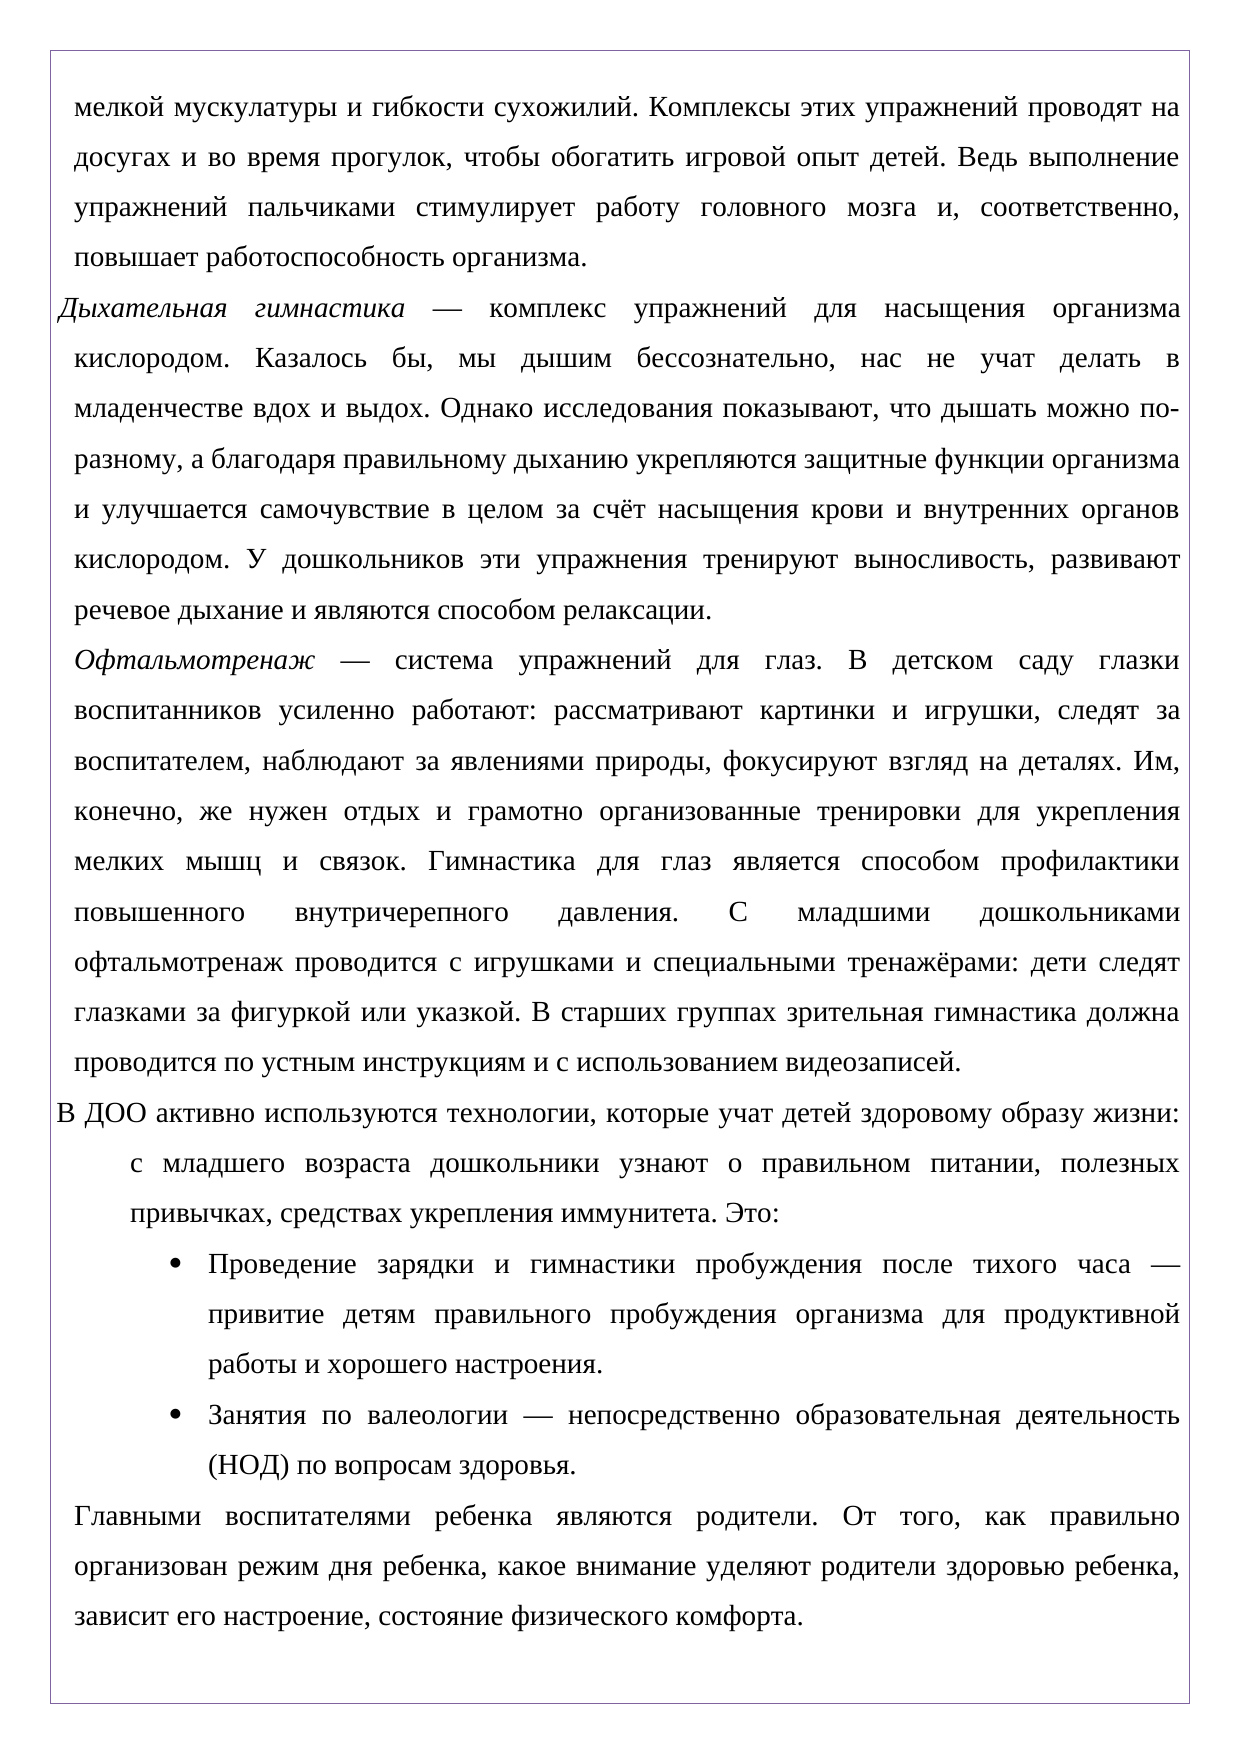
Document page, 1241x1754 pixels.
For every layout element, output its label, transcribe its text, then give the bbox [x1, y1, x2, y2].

text Дыхательная гимнастика — комплекс упражнений для насыщения организма кислородом. Казалось бы, мы дышим бессознательно, нас не учат делать в младенчестве вдох и выдох. Однако исследования показывают, что дышать можно по-разному, а благодаря правильному дыханию укрепляются защитные функции организма и улучшается самочувствие в целом за счёт насыщения крови и внутренних органов кислородом. У дошкольников эти упражнения тренируют выносливость, развивают речевое дыхание и являются способом релаксации. [59, 290, 1181, 625]
text Главными воспитателями ребенка являются родители. От того, как правильно организован режим дня ребенка, какое внимание уделяют родители здоровью ребенка, зависит его настроение, состояние физического комфорта. [74, 1498, 1181, 1632]
list Занятия по валеологии — непосредственно образовательная деятельность (НОД) по вопросам здоровья. [170, 1397, 1181, 1481]
text В ДОО активно используются технологии, которые учат детей здоровому образу жизни: с младшего возраста дошкольники узнают о правильном питании, полезных привычках, средствах укрепления иммунитета. Это: [56, 1095, 1181, 1229]
text Офтальмотренаж — система упражнений для глаз. В детском саду глазки воспитанников усиленно работают: рассматривают картинки и игрушки, следят за воспитателем, наблюдают за явлениями природы, фокусируют взгляд на деталях. Им, конечно, же нужен отдых и грамотно организованные тренировки для укрепления мелких мышц и связок. Гимнастика для глаз является способом профилактики повышенного внутричерепного давления. С младшими дошкольниками офтальмотренаж проводится с игрушками и специальными тренажёрами: дети следят глазками за фигуркой или указкой. В старших группах зрительная гимнастика должна проводится по устным инструкциям и с использованием видеозаписей. [74, 642, 1181, 1078]
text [74, 89, 1181, 273]
list Проведение зарядки и гимнастики пробуждения после тихого часа — привитие детям правильного пробуждения организма для продуктивной работы и хорошего настроения. [170, 1246, 1181, 1380]
